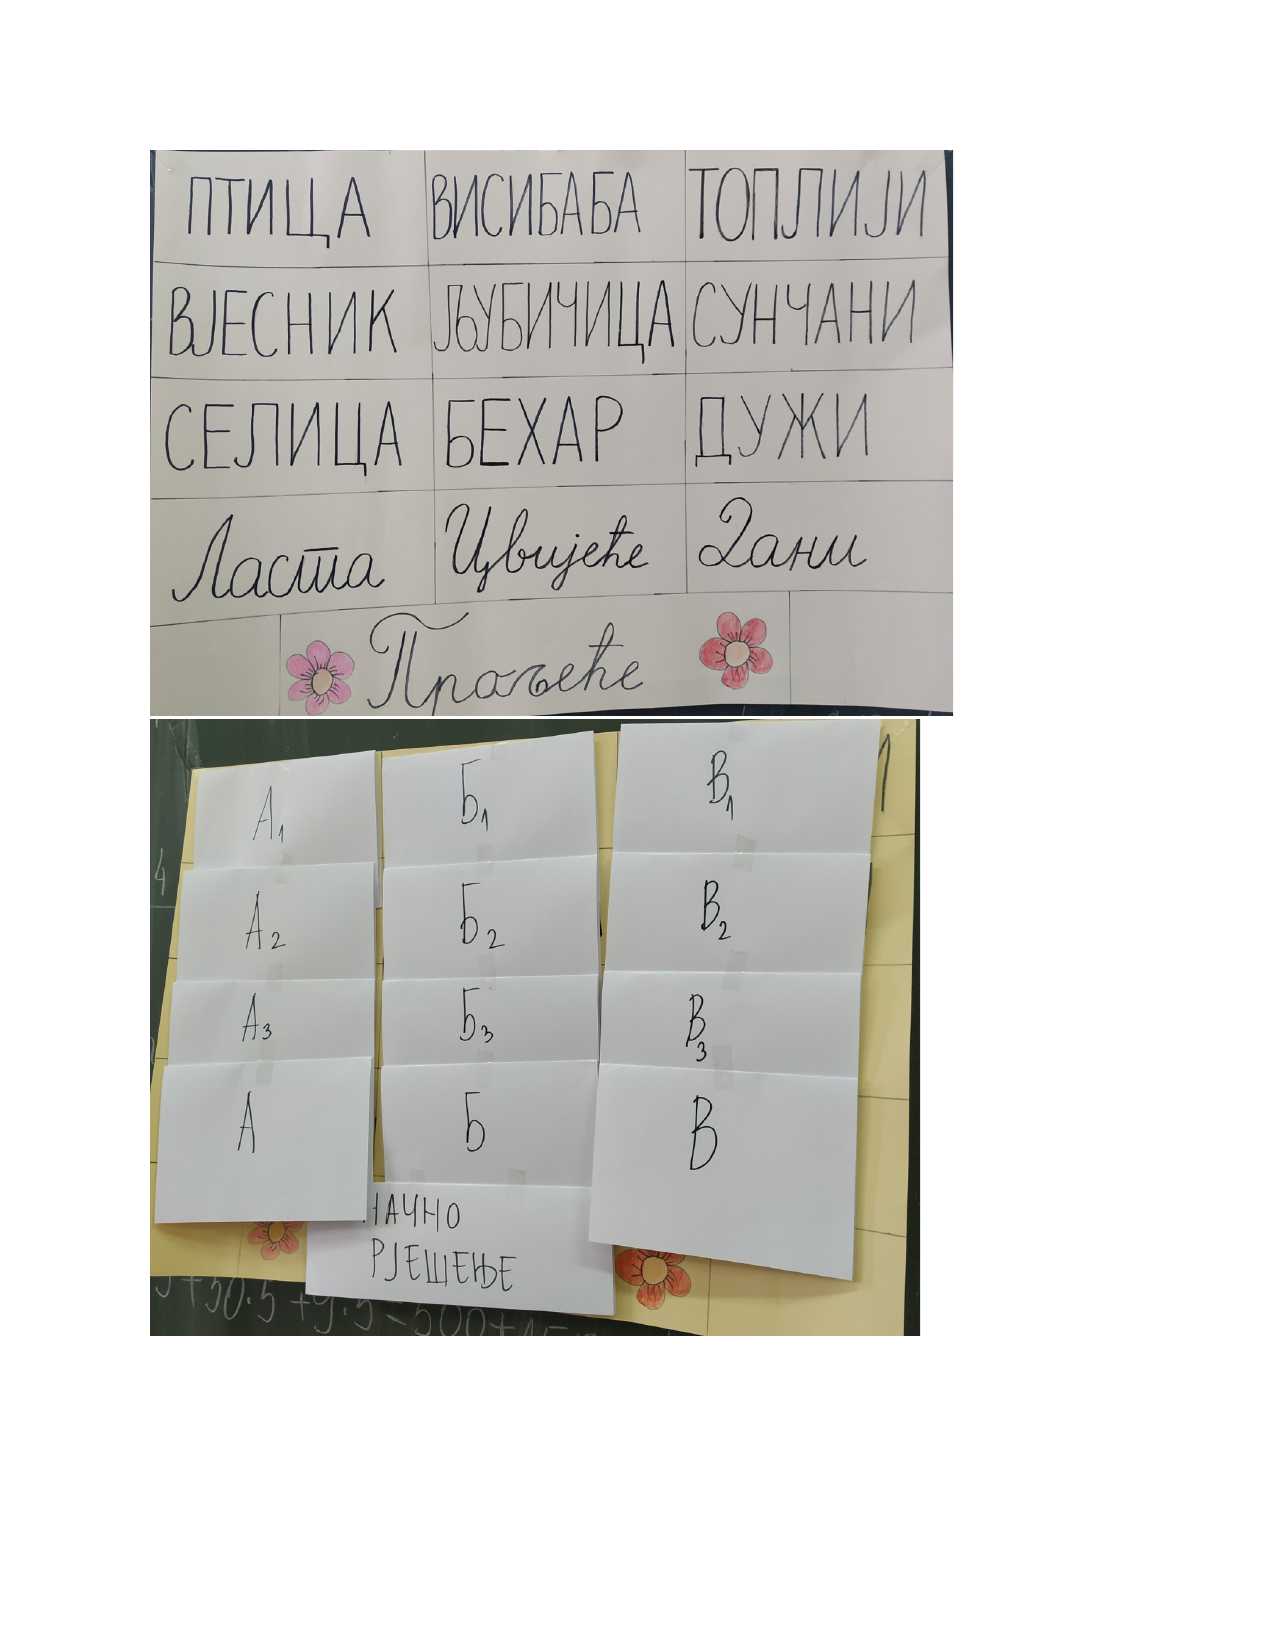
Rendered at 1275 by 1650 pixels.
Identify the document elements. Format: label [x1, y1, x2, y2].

picture [150, 150, 954, 716]
picture [150, 719, 921, 1336]
